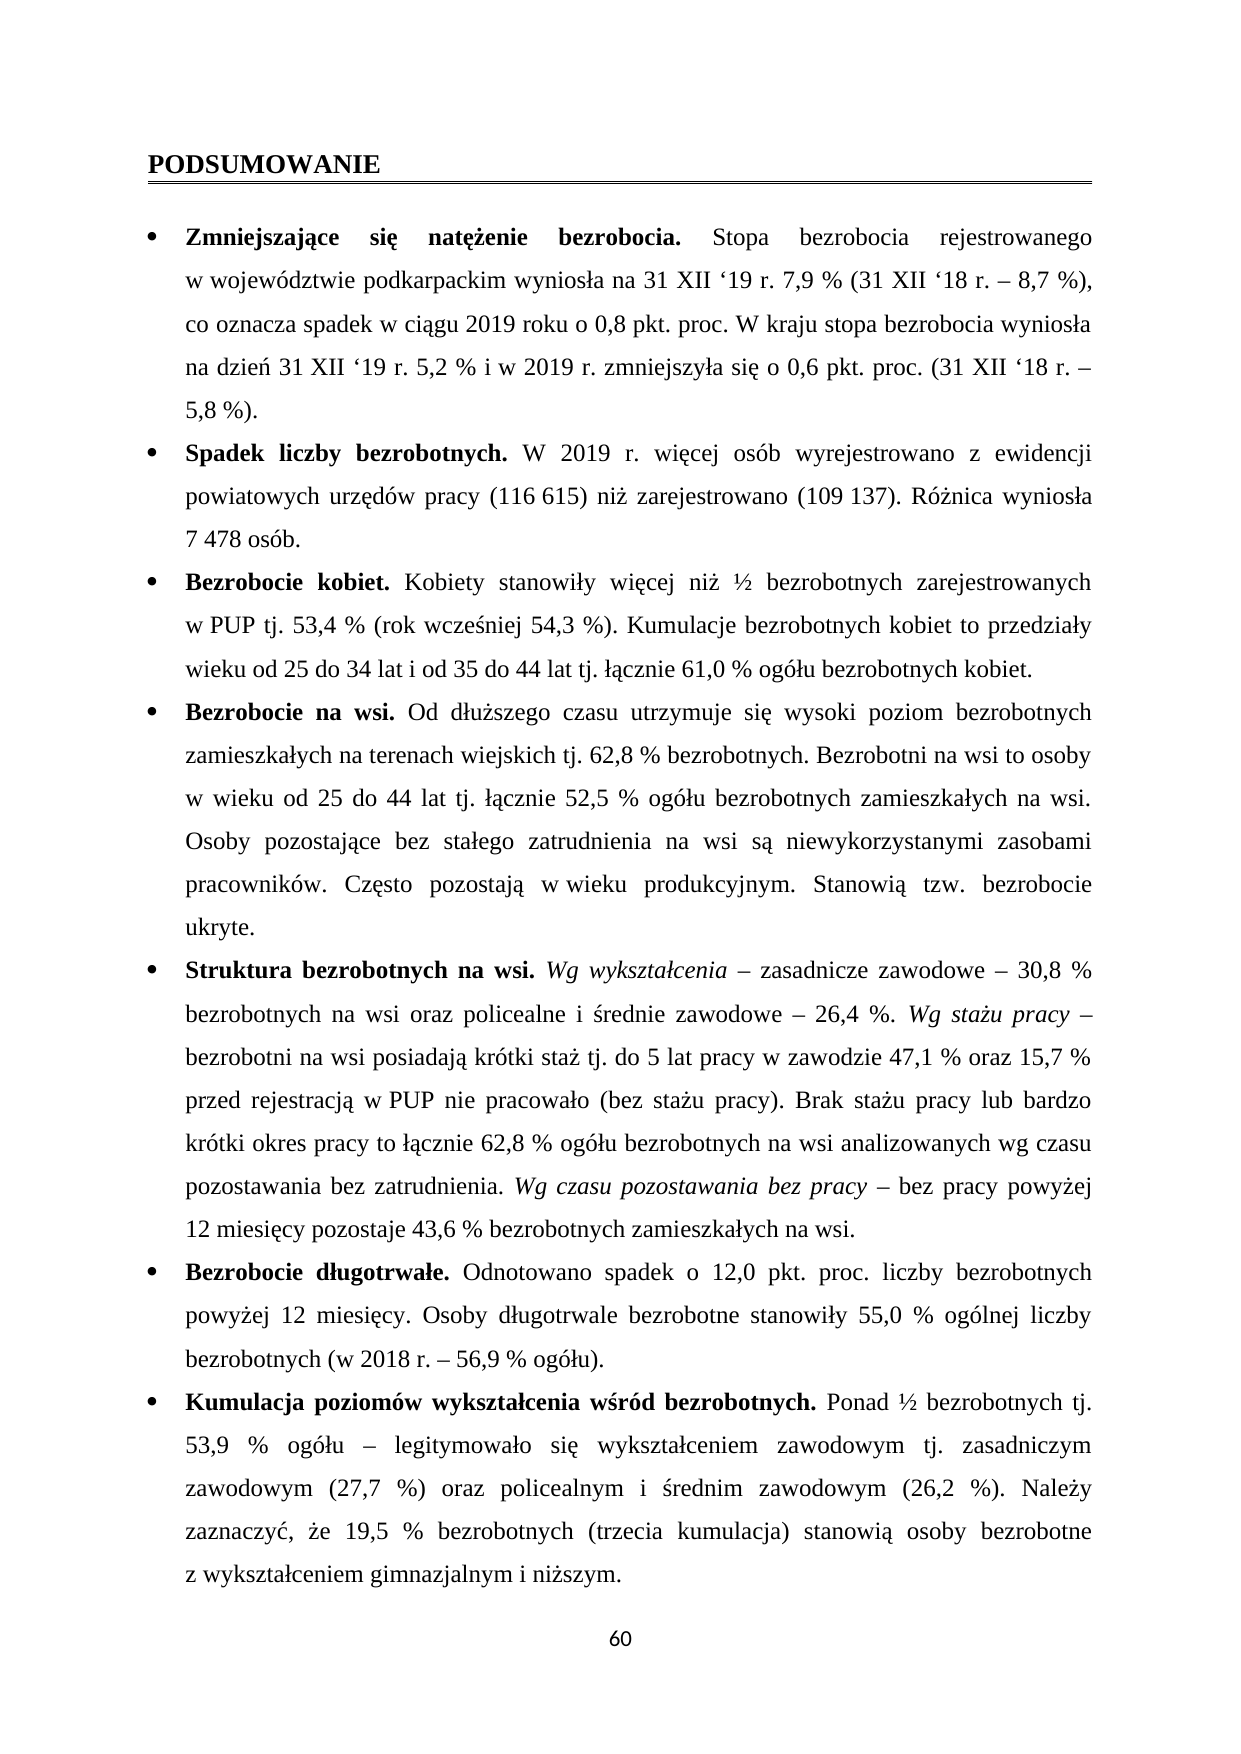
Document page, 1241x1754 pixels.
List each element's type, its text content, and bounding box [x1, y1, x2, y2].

list Bezrobocie kobiet. Kobiety stanowiły więcej niż ½ bezrobotnych zarejestrowanych w PUP tj. 53,4 % (rok wcześniej 54,3 %). Kumulacje bezrobotnych kobiet to przedziały wieku od 25 do 34 lat i od 35 do 44 lat tj. łącznie 61,0 % ogółu bezrobotnych kobiet. [148, 567, 1092, 682]
list Struktura bezrobotnych na wsi. Wg wykształcenia – zasadnicze zawodowe – 30,8 % bezrobotnych na wsi oraz policealne i średnie zawodowe – 26,4 %. Wg stażu pracy – bezrobotni na wsi posiadają krótki staż tj. do 5 lat pracy w zawodzie 47,1 % oraz 15,7 % przed rejestracją w PUP nie pracowało (bez stażu pracy). Brak stażu pracy lub bardzo krótki okres pracy to łącznie 62,8 % ogółu bezrobotnych na wsi analizowanych wg czasu pozostawania bez zatrudnienia. Wg czasu pozostawania bez pracy – bez pracy powyżej 12 miesięcy pozostaje 43,6 % bezrobotnych zamieszkałych na wsi. [148, 956, 1092, 1243]
list Bezrobocie długotrwałe. Odnotowano spadek o 12,0 pkt. proc. liczby bezrobotnych powyżej 12 miesięcy. Osoby długotrwale bezrobotne stanowiły 55,0 % ogólnej liczby bezrobotnych (w 2018 r. – 56,9 % ogółu). [148, 1257, 1092, 1372]
list Kumulacja poziomów wykształcenia wśród bezrobotnych. Ponad ½ bezrobotnych tj. 53,9 % ogółu – legitymowało się wykształceniem zawodowym tj. zasadniczym zawodowym (27,7 %) oraz policealnym i średnim zawodowym (26,2 %). Należy zaznaczyć, że 19,5 % bezrobotnych (trzecia kumulacja) stanowią osoby bezrobotne z wykształceniem gimnazjalnym i niższym. [148, 1387, 1092, 1588]
list Zmniejszające się natężenie bezrobocia. Stopa bezrobocia rejestrowanego w województwie podkarpackim wyniosła na 31 XII ‘19 r. 7,9 % (31 XII ‘18 r. – 8,7 %), co oznacza spadek w ciągu 2019 roku o 0,8 pkt. proc. W kraju stopa bezrobocia wyniosła na dzień 31 XII ‘19 r. 5,2 % i w 2019 r. zmniejszyła się o 0,6 pkt. proc. (31 XII ‘18 r. – 5,8 %). [148, 222, 1092, 424]
subtitle Podsumowanie [148, 148, 1092, 181]
list Spadek liczby bezrobotnych. W 2019 r. więcej osób wyrejestrowano z ewidencji powiatowych urzędów pracy (116 615) niż zarejestrowano (109 137). Różnica wyniosła 7 478 osób. [148, 438, 1092, 553]
list Bezrobocie na wsi. Od dłuższego czasu utrzymuje się wysoki poziom bezrobotnych zamieszkałych na terenach wiejskich tj. 62,8 % bezrobotnych. Bezrobotni na wsi to osoby w wieku od 25 do 44 lat tj. łącznie 52,5 % ogółu bezrobotnych zamieszkałych na wsi. Osoby pozostające bez stałego zatrudnienia na wsi są niewykorzystanymi zasobami pracowników. Często pozostają w wieku produkcyjnym. Stanowią tzw. bezrobocie ukryte. [148, 697, 1092, 941]
